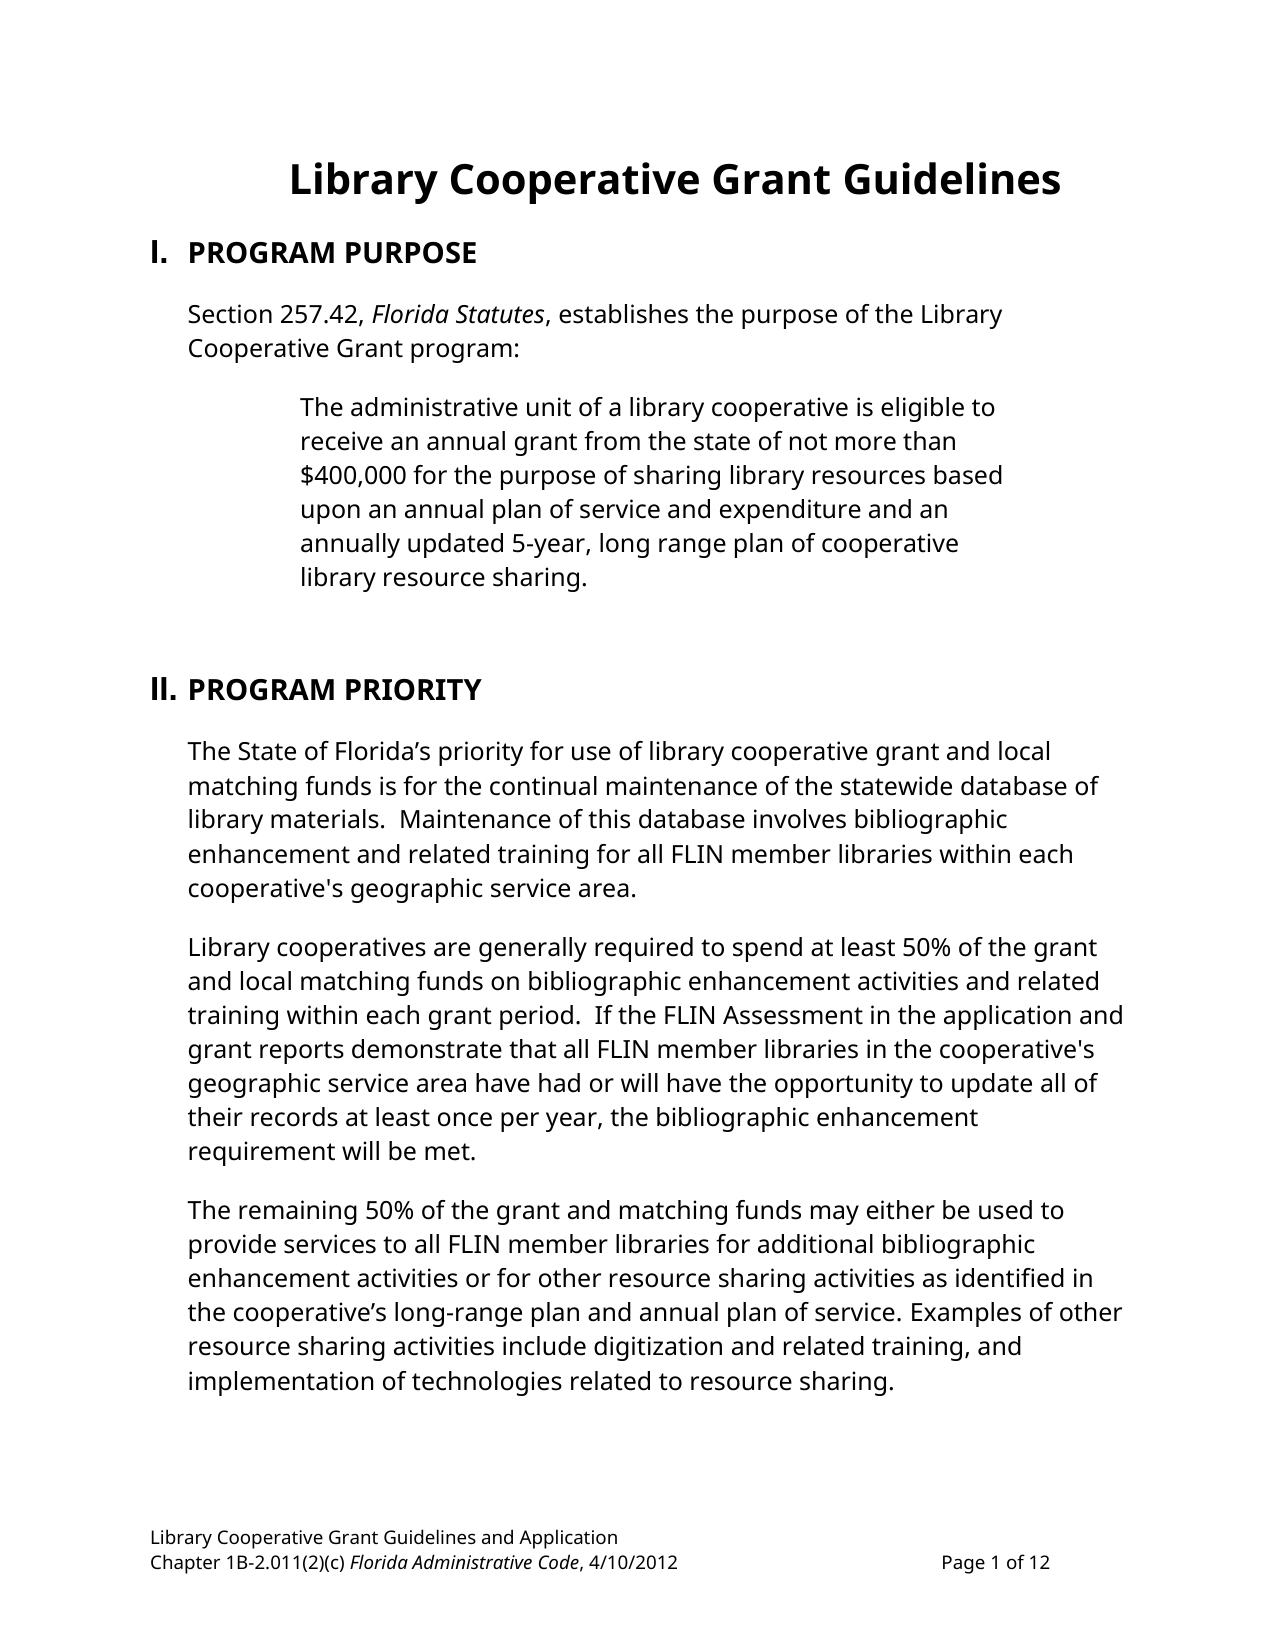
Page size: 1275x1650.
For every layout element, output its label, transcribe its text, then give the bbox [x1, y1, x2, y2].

text Section 257.42, Florida Statutes, establishes the purpose of the Library Cooperative Grant program: [187, 297, 1125, 365]
subtitle PROGRAM PRIORITY [150, 669, 1125, 709]
text Library cooperatives are generally required to spend at least 50% of the grant and local matching funds on bibliographic enhancement activities and related training within each grant period. If the FLIN Assessment in the application and grant reports demonstrate that all FLIN member libraries in the cooperative's geographic service area have had or will have the opportunity to update all of their records at least once per year, the bibliographic enhancement requirement will be met. [187, 929, 1125, 1168]
subtitle PROGRAM PURPOSE [150, 232, 1125, 272]
text The administrative unit of a library cooperative is eligible to receive an annual grant from the state of not more than $400,000 for the purpose of sharing library resources based upon an annual plan of service and expenditure and an annually updated 5-year, long range plan of cooperative library resource sharing. [300, 390, 1012, 594]
text The remaining 50% of the grant and matching funds may either be used to provide services to all FLIN member libraries for additional bibliographic enhancement activities or for other resource sharing activities as identified in the cooperative’s long-range plan and annual plan of service. Examples of other resource sharing activities include digitization and related training, and implementation of technologies related to resource sharing. [187, 1193, 1125, 1397]
subtitle Library Cooperative Grant Guidelines [225, 150, 1125, 207]
text The State of ’s priority for use of library cooperative grant and local matching funds is for the continual maintenance of the statewide database of library materials. Maintenance of this database involves bibliographic enhancement and related training for all FLIN member libraries within each cooperative's geographic service area. [187, 734, 1125, 904]
